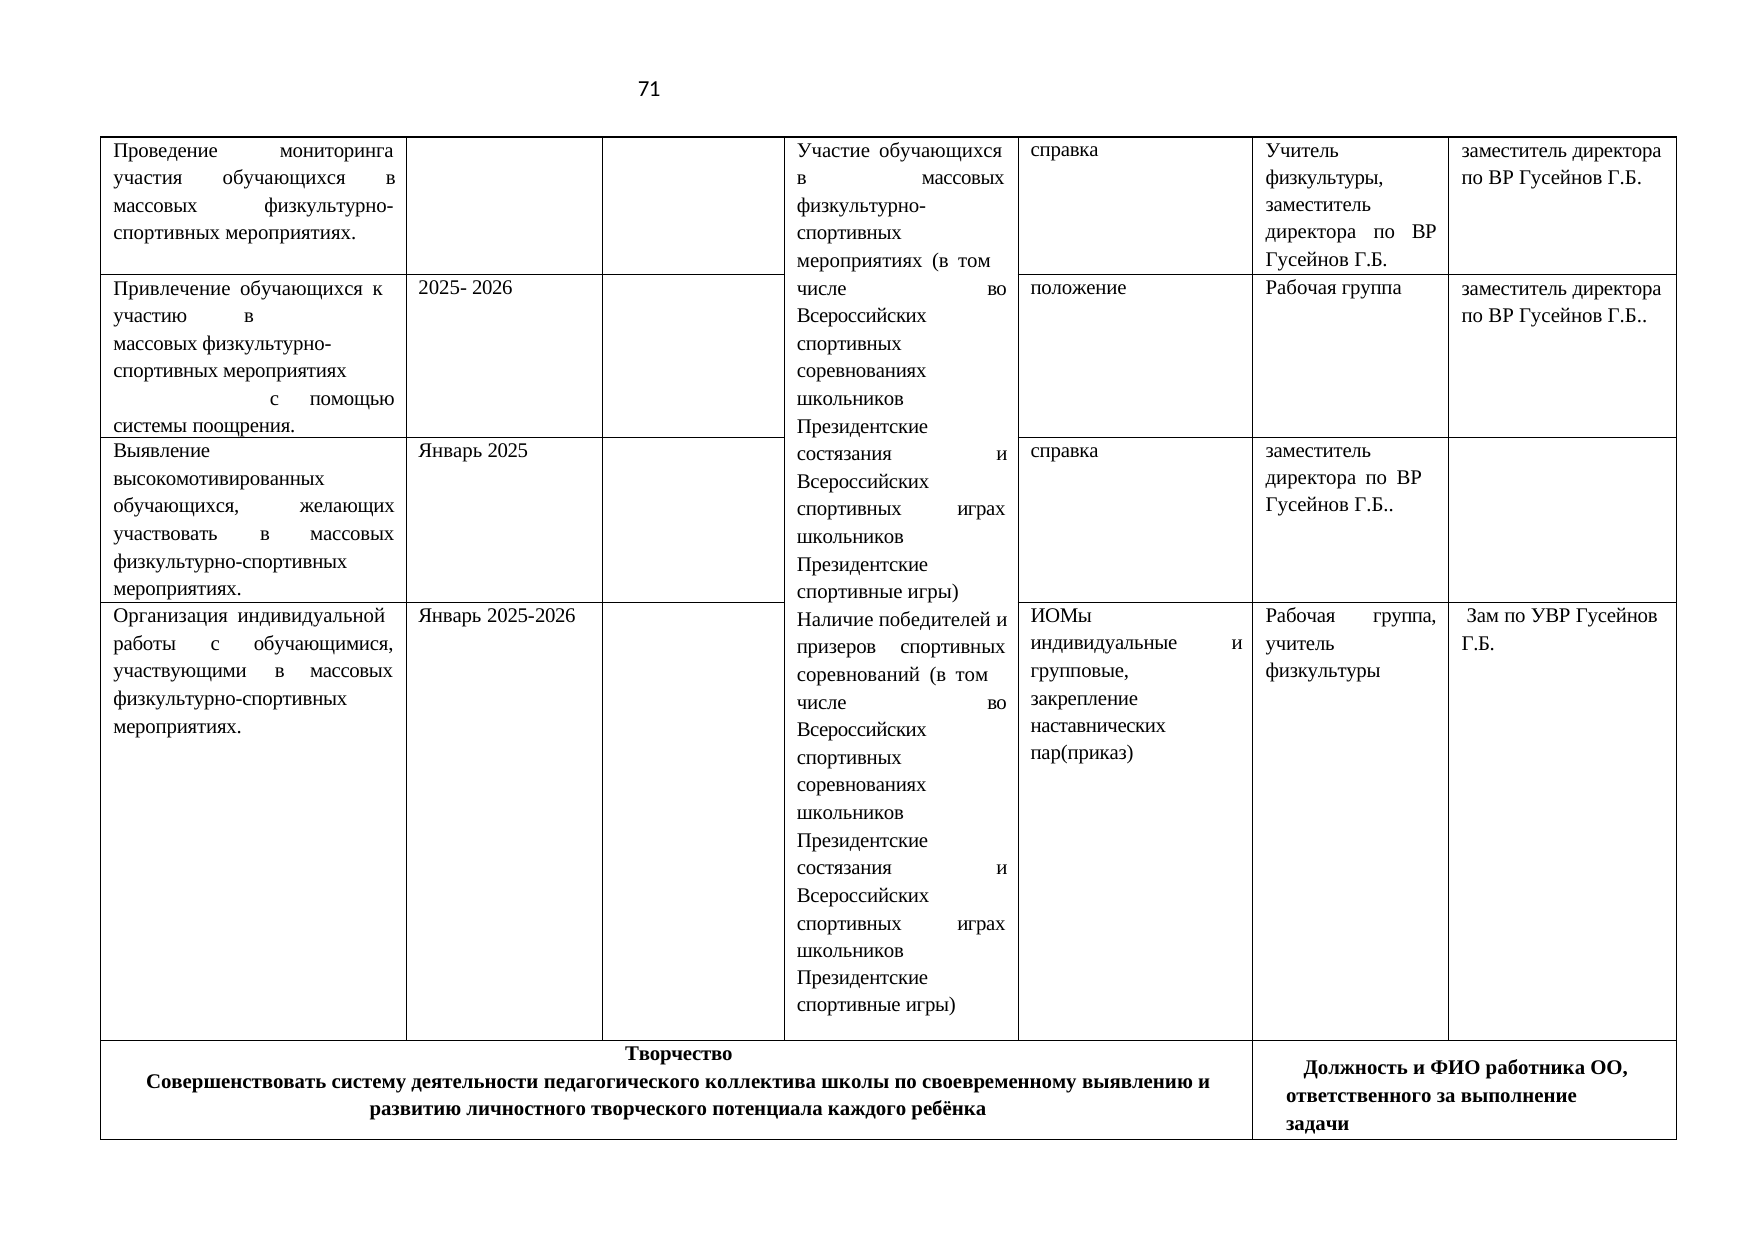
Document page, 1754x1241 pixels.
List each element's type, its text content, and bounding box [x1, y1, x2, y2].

table_cell Рабочая группа [1253, 275, 1448, 437]
table_cell [603, 438, 784, 602]
table_cell заместитель директора по ВР Гусейнов Г.Б.. [1253, 438, 1448, 602]
table_header [407, 138, 602, 274]
table_cell Январь 2025-2026 [407, 603, 602, 1040]
table_cell 2025- 2026 [407, 275, 602, 437]
table_header Участие обучающихся в массовых физкультурно- спортивных мероприятиях (в том числе во Всероссийских спортивных соревнованиях школьников Президентские состязания и Всероссийских спортивных играх школьников Президентские спортивные игры) Наличие победителей и призеров спортивных соревнований (в том числе во Всероссийских спортивных соревнованиях школьников Президентские состязания и Всероссийских спортивных играх школьников Президентские спортивные игры) [785, 138, 1018, 1040]
table_cell Рабочая группа, учитель физкультуры [1253, 603, 1448, 1040]
table_cell Выявление высокомотивированных обучающихся, желающих участвовать в массовых физкультурно-спортивных мероприятиях. [101, 438, 406, 602]
table_header Учитель физкультуры, заместитель директора по ВР Гусейнов Г.Б. [1253, 138, 1448, 274]
table_cell положение [1019, 275, 1252, 437]
table_cell ИОМы индивидуальные и групповые, закрепление наставнических пар(приказ) [1019, 603, 1252, 1040]
text 71 [89, 74, 1209, 102]
table_cell Январь 2025 [407, 438, 602, 602]
table_cell Творчество Совершенствовать систему деятельности педагогического коллектива школы по своевременному выявлению и развитию личностного творческого потенциала каждого ребёнка [101, 1041, 1252, 1138]
table_cell Должность и ФИО работника ОО, ответственного за выполнение задачи [1253, 1041, 1676, 1138]
table_header Проведение мониторинга участия обучающихся в массовых физкультурно- спортивных мероприятиях. [101, 138, 406, 274]
table_cell Зам по УВР Гусейнов Г.Б. [1449, 603, 1676, 1040]
table_cell Привлечение обучающихся к участию в массовых физкультурно-спортивных мероприятиях с помощью системы поощрения. [101, 275, 406, 437]
table_header справка [1019, 138, 1252, 274]
table_header [603, 138, 784, 274]
table_cell Организация индивидуальной работы с обучающимися, участвующими в массовых физкультурно-спортивных мероприятиях. [101, 603, 406, 1040]
table_header заместитель директора по ВР Гусейнов Г.Б. [1449, 138, 1676, 274]
table_cell [1449, 438, 1676, 602]
table_cell [603, 275, 784, 437]
table_cell [603, 603, 784, 1040]
table_cell заместитель директора по ВР Гусейнов Г.Б.. [1449, 275, 1676, 437]
table_cell справка [1019, 438, 1252, 602]
